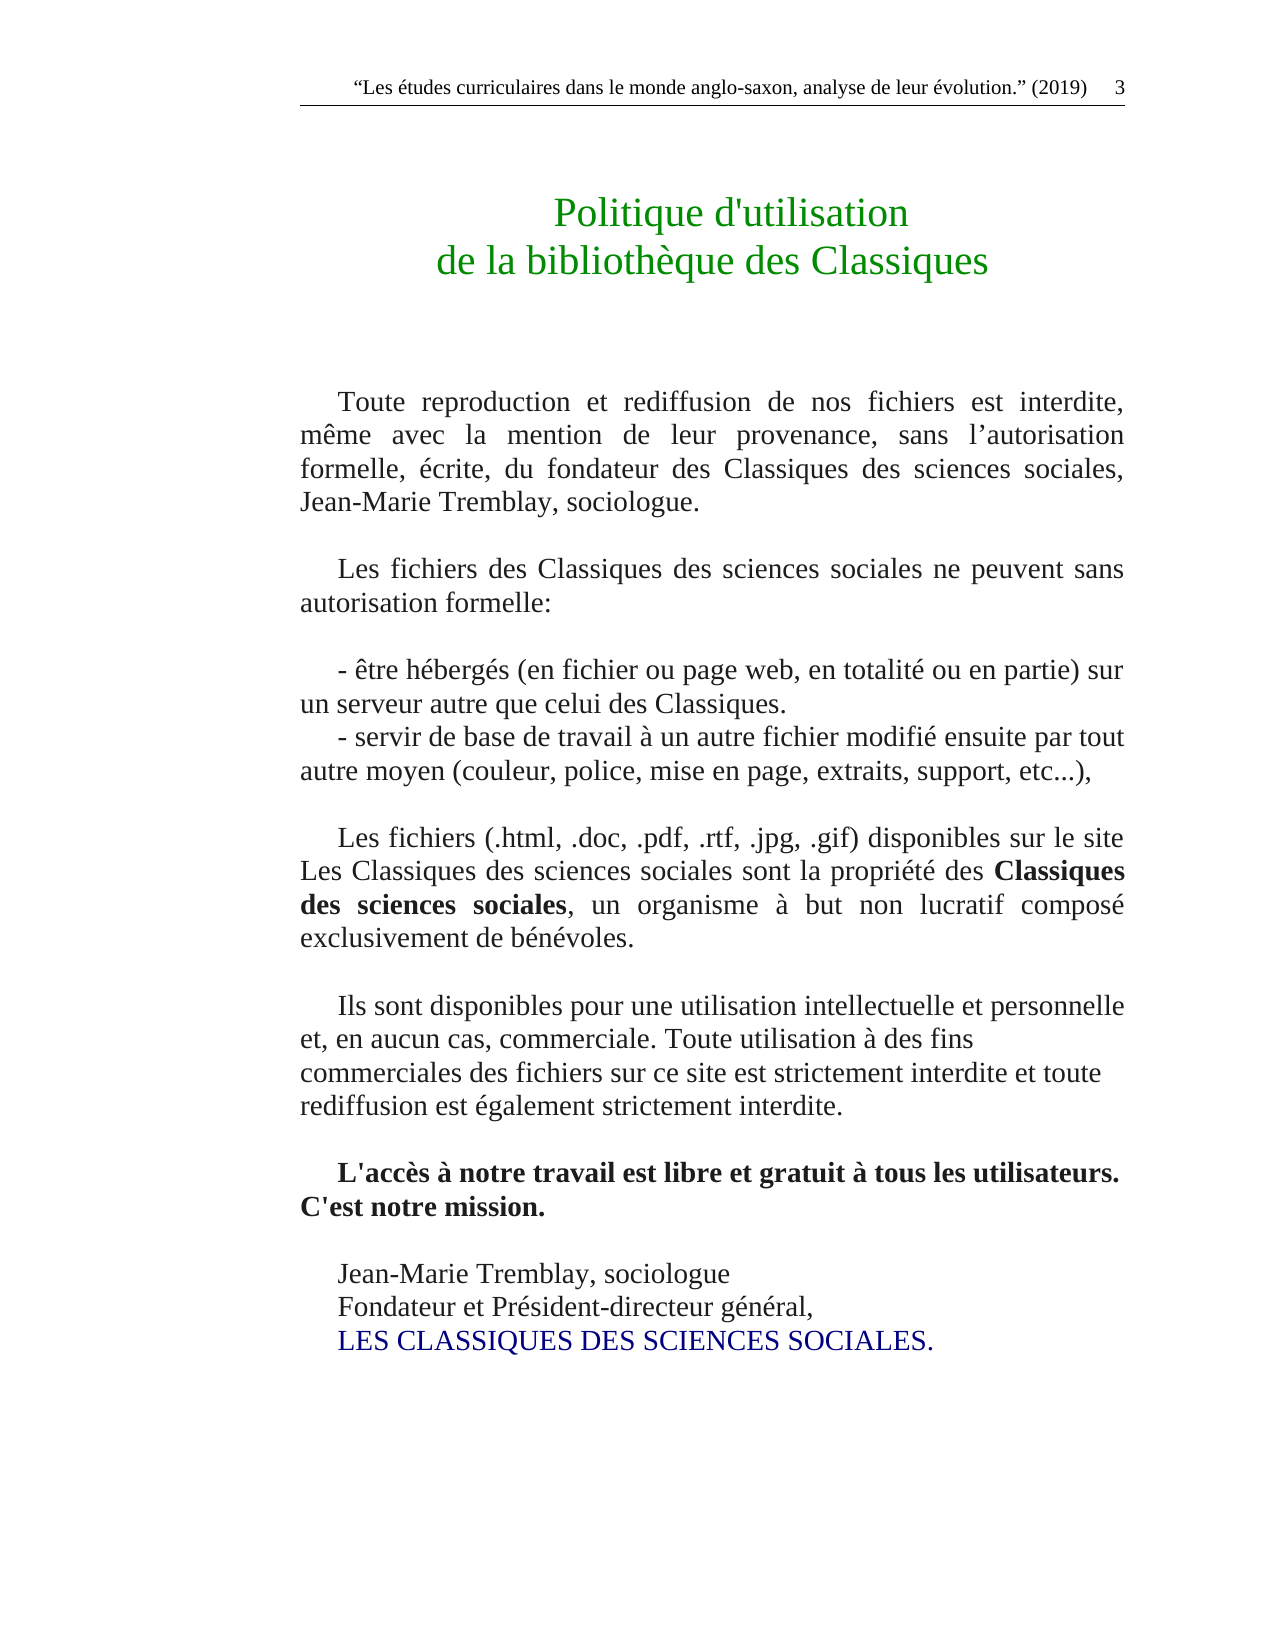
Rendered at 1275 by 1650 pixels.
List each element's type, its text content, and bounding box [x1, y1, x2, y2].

text - servir de base de travail à un autre fichier modifié ensuite par tout autre moyen (couleur, police, mise en page, extraits, support, etc...), [300, 719, 1125, 786]
text Les fichiers (.html, .doc, .pdf, .rtf, .jpg, .gif) disponibles sur le site Les Classiques des sciences sociales sont la propriété des Classiques des sciences sociales, un organisme à but non lucratif composé exclusivement de bénévoles. [300, 820, 1125, 954]
text - être hébergés (en fichier ou page web, en totalité ou en partie) sur un serveur autre que celui des Classiques. [300, 652, 1125, 719]
text L'accès à notre travail est libre et gratuit à tous les utilisateurs. C'est notre mission. [300, 1155, 1125, 1222]
text Jean-Marie Tremblay, sociologue [300, 1256, 1125, 1289]
text Les fichiers des Classiques des sciences sociales ne peuvent sans autorisation formelle: [300, 552, 1125, 619]
text Ils sont disponibles pour une utilisation intellectuelle et personnelle et, en aucun cas, commerciale. Toute utilisation à des fins commerciales des fichiers sur ce site est strictement interdite et toute rediffusion est également strictement interdite. [300, 988, 1125, 1122]
text Toute reproduction et rediffusion de nos fichiers est interdite, même avec la mention de leur provenance, sans l’autorisation formelle, écrite, du fondateur des Classiques des sciences sociales, Jean-Marie Tremblay, sociologue. [300, 384, 1125, 518]
text LES CLASSIQUES DES SCIENCES SOCIALES. [300, 1323, 1125, 1357]
text Politique d'utilisation de la bibliothèque des Classiques [300, 187, 1125, 283]
text Fondateur et Président-directeur général, [300, 1289, 1125, 1323]
